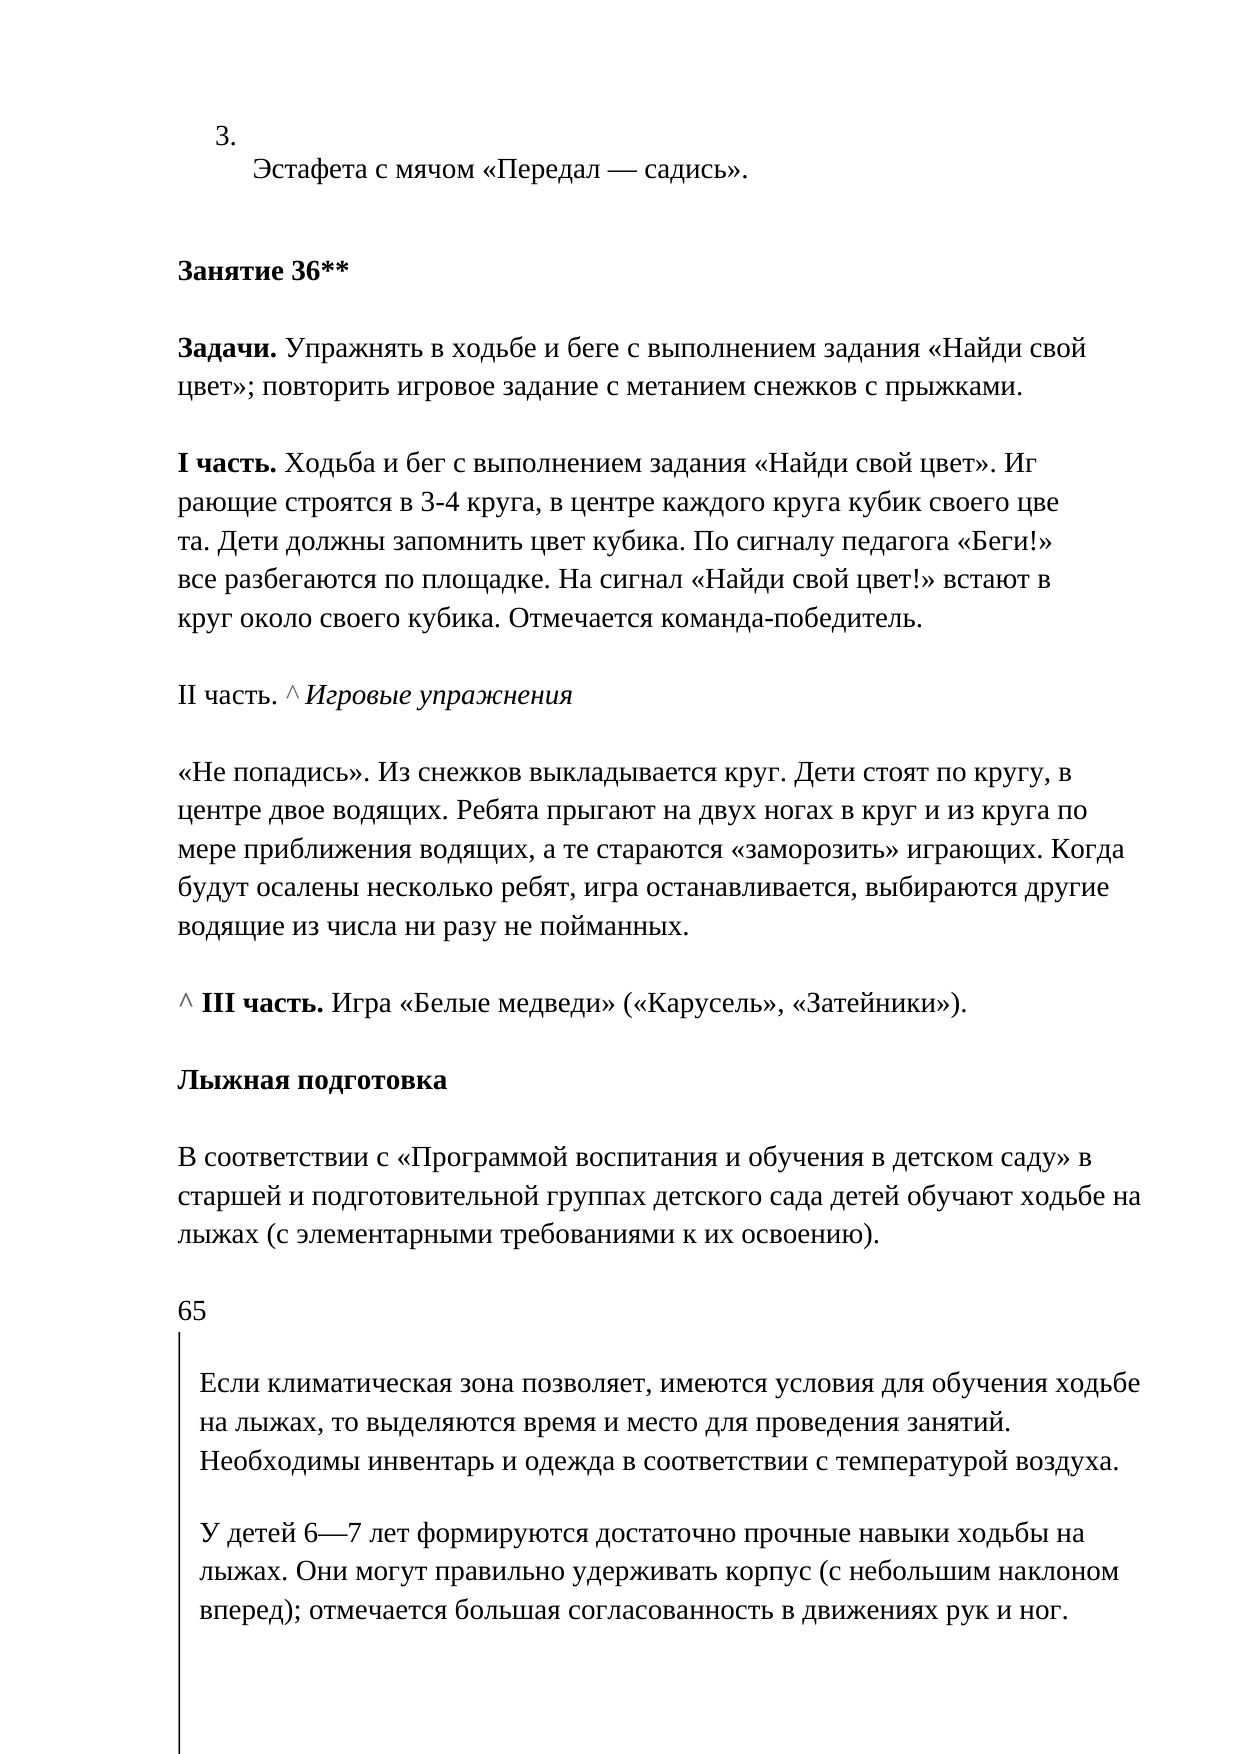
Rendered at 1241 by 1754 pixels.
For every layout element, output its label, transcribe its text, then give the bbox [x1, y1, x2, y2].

list Эстафета с мячом «Передал — садись». [215, 118, 1152, 185]
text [177, 214, 1152, 1625]
picture [177, 1332, 181, 1754]
